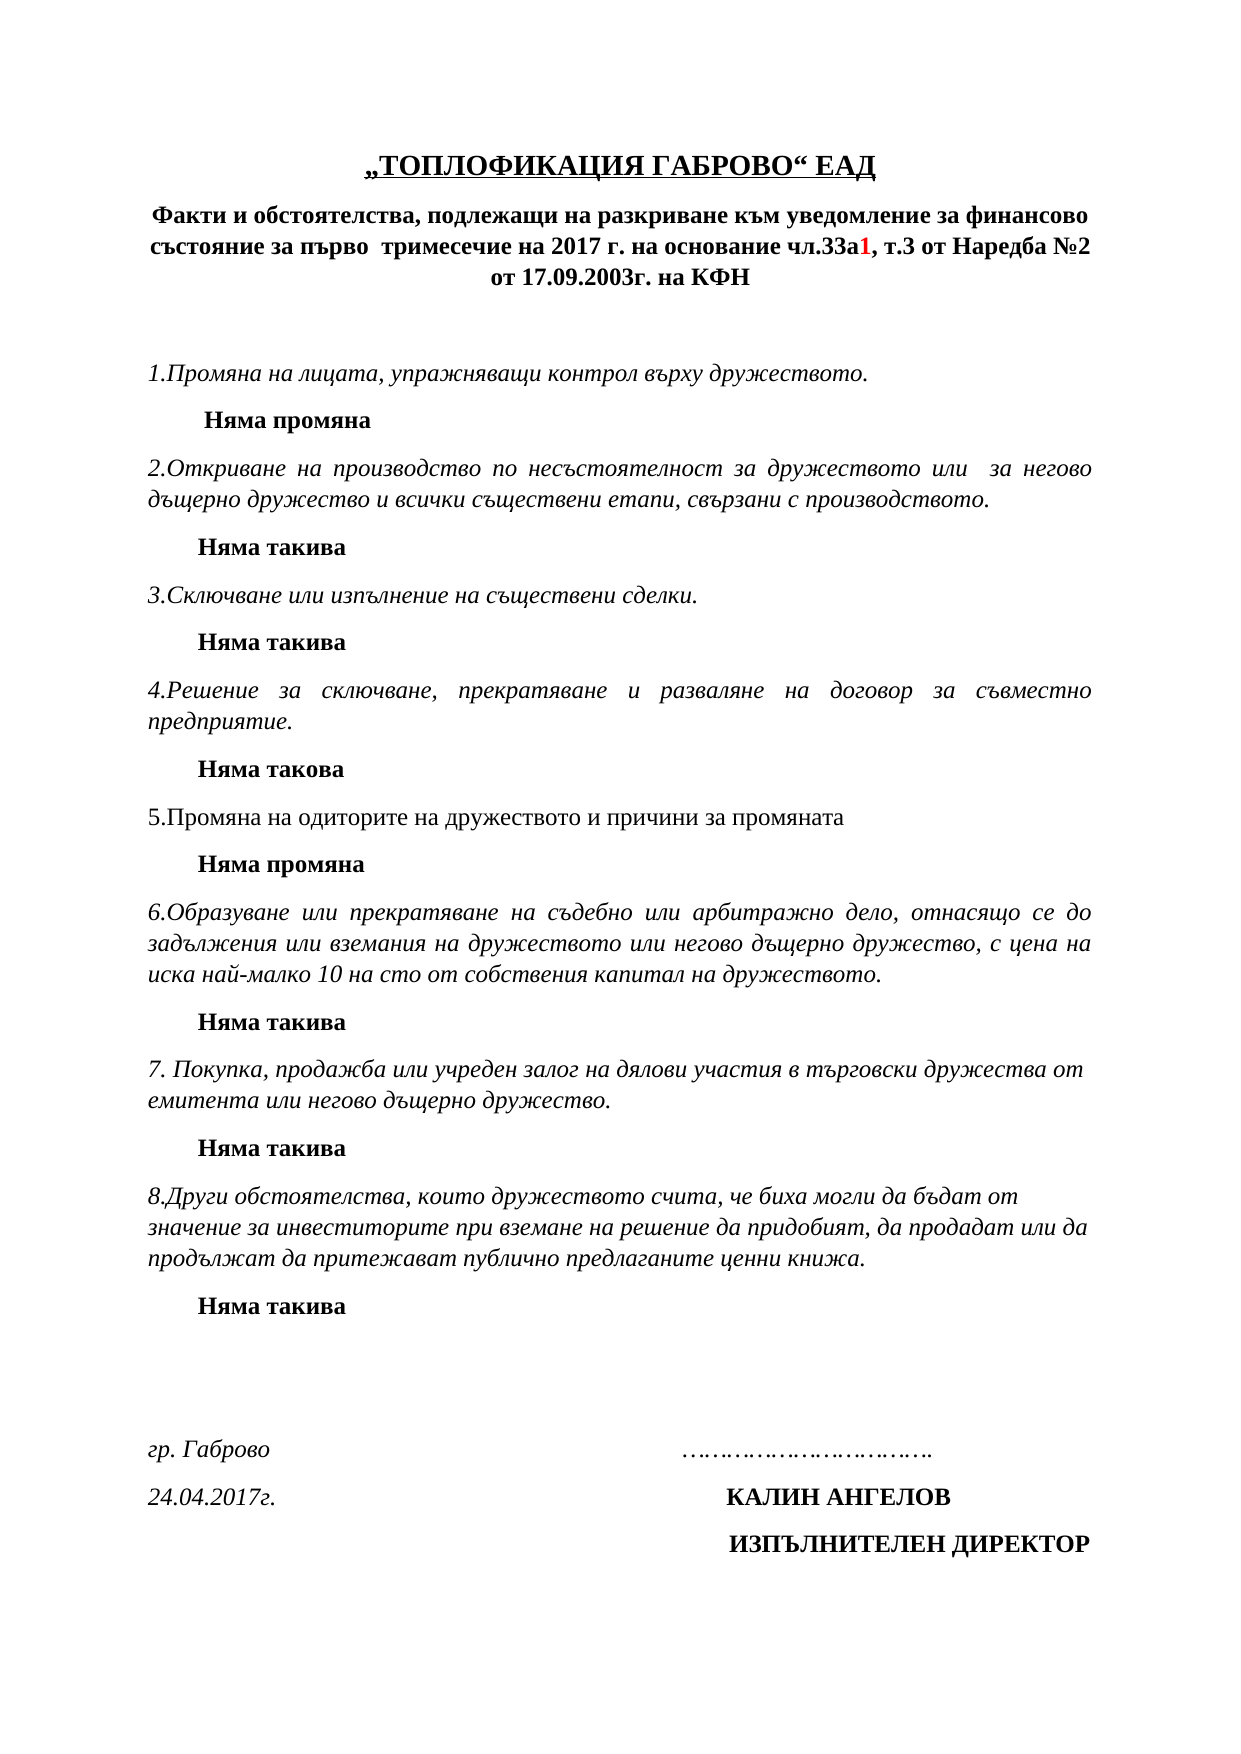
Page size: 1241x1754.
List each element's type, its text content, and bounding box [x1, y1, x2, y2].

text Няма такива [148, 627, 1093, 656]
text гр. Габрово ……………………………. [148, 1434, 1093, 1463]
text Няма такива [148, 1133, 1093, 1162]
text Факти и обстоятелства, подлежащи на разкриване към уведомление за финансово състояние за първо тримесечие на 2017 г. на основание чл.33а1, т.3 от Наредба №2 от 17.09.2003г. на КФН [148, 200, 1093, 291]
text 3.Сключване или изпълнение на съществени сделки. [148, 580, 1093, 608]
text Няма такива [148, 532, 1093, 561]
text Няма такива [148, 1007, 1093, 1036]
text „ТОПЛОФИКАЦИЯ ГАБРОВО“ ЕАД [148, 148, 1093, 181]
text 1.Промяна на лицата, упражняващи контрол върху дружеството. [148, 358, 1093, 387]
text 6.Образуване или прекратяване на съдебно или арбитражно дело, отнасящо се до задължения или вземания на дружеството или негово дъщерно дружество, с цена на иска най-малко 10 на сто от собствения капитал на дружеството. [148, 897, 1093, 988]
text 5.Промяна на одиторите на дружеството и причини за промяната [148, 802, 1093, 830]
text Няма промяна [148, 849, 1093, 878]
text 24.04.2017г. КАЛИН АНГЕЛОВ [148, 1482, 1093, 1510]
text Няма такива [148, 1291, 1093, 1319]
text ИЗПЪЛНИТЕЛЕН ДИРЕКТОР [148, 1529, 1093, 1558]
text 2.Откриване на производство по несъстоятелност за дружеството или за негово дъщерно дружество и всички съществени етапи, свързани с производството. [148, 453, 1093, 513]
text 8.Други обстоятелства, които дружеството счита, че биха могли да бъдат от значение за инвеститорите при вземане на решение да придобият, да продадат или да продължат да притежават публично предлаганите ценни книжа. [148, 1181, 1093, 1272]
text Няма такова [148, 754, 1093, 783]
text Няма промяна [148, 406, 1093, 434]
text 7. Покупка, продажба или учреден залог на дялови участия в търговски дружества от емитента или негово дъщерно дружество. [148, 1054, 1093, 1114]
text 4.Решение за сключване, прекратяване и разваляне на договор за съвместно предприятие. [148, 675, 1093, 735]
